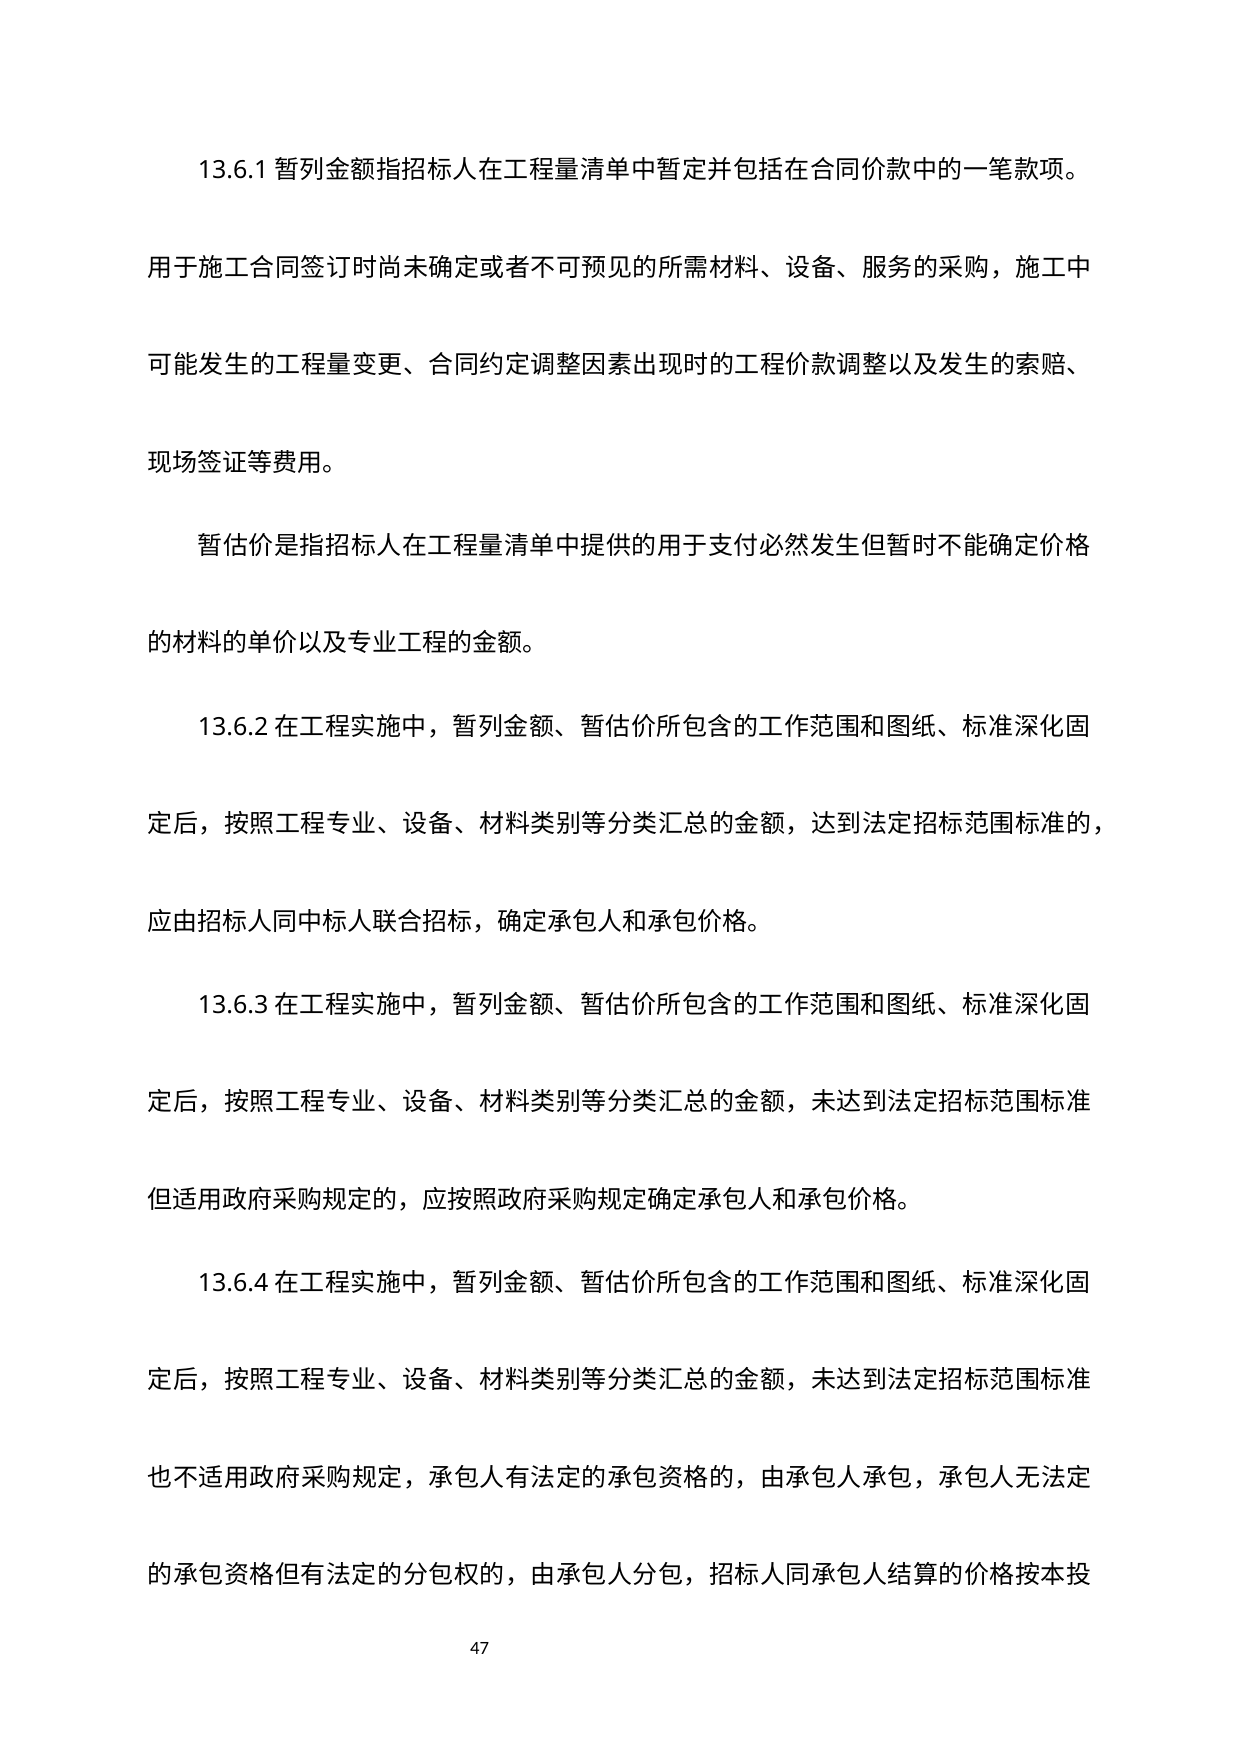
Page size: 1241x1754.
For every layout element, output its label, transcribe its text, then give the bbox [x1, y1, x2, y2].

text 暂估价是指招标人在工程量清单中提供的用于支付必然发生但暂时不能确定价格的材料的单价以及专业工程的金额。 [148, 511, 1092, 673]
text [148, 1248, 1092, 1605]
text 13.6.1暂列金额指招标人在工程量清单中暂定并包括在合同价款中的一笔款项。用于施工合同签订时尚未确定或者不可预见的所需材料、设备、服务的采购，施工中可能发生的工程量变更、合同约定调整因素出现时的工程价款调整以及发生的索赔、现场签证等费用。 [148, 135, 1092, 493]
text 13.6.3在工程实施中，暂列金额、暂估价所包含的工作范围和图纸、标准深化固定后，按照工程专业、设备、材料类别等分类汇总的金额，未达到法定招标范围标准但适用政府采购规定的，应按照政府采购规定确定承包人和承包价格。 [148, 970, 1092, 1230]
text 13.6.2在工程实施中，暂列金额、暂估价所包含的工作范围和图纸、标准深化固定后，按照工程专业、设备、材料类别等分类汇总的金额，达到法定招标范围标准的，应由招标人同中标人联合招标，确定承包人和承包价格。 [148, 692, 1092, 952]
